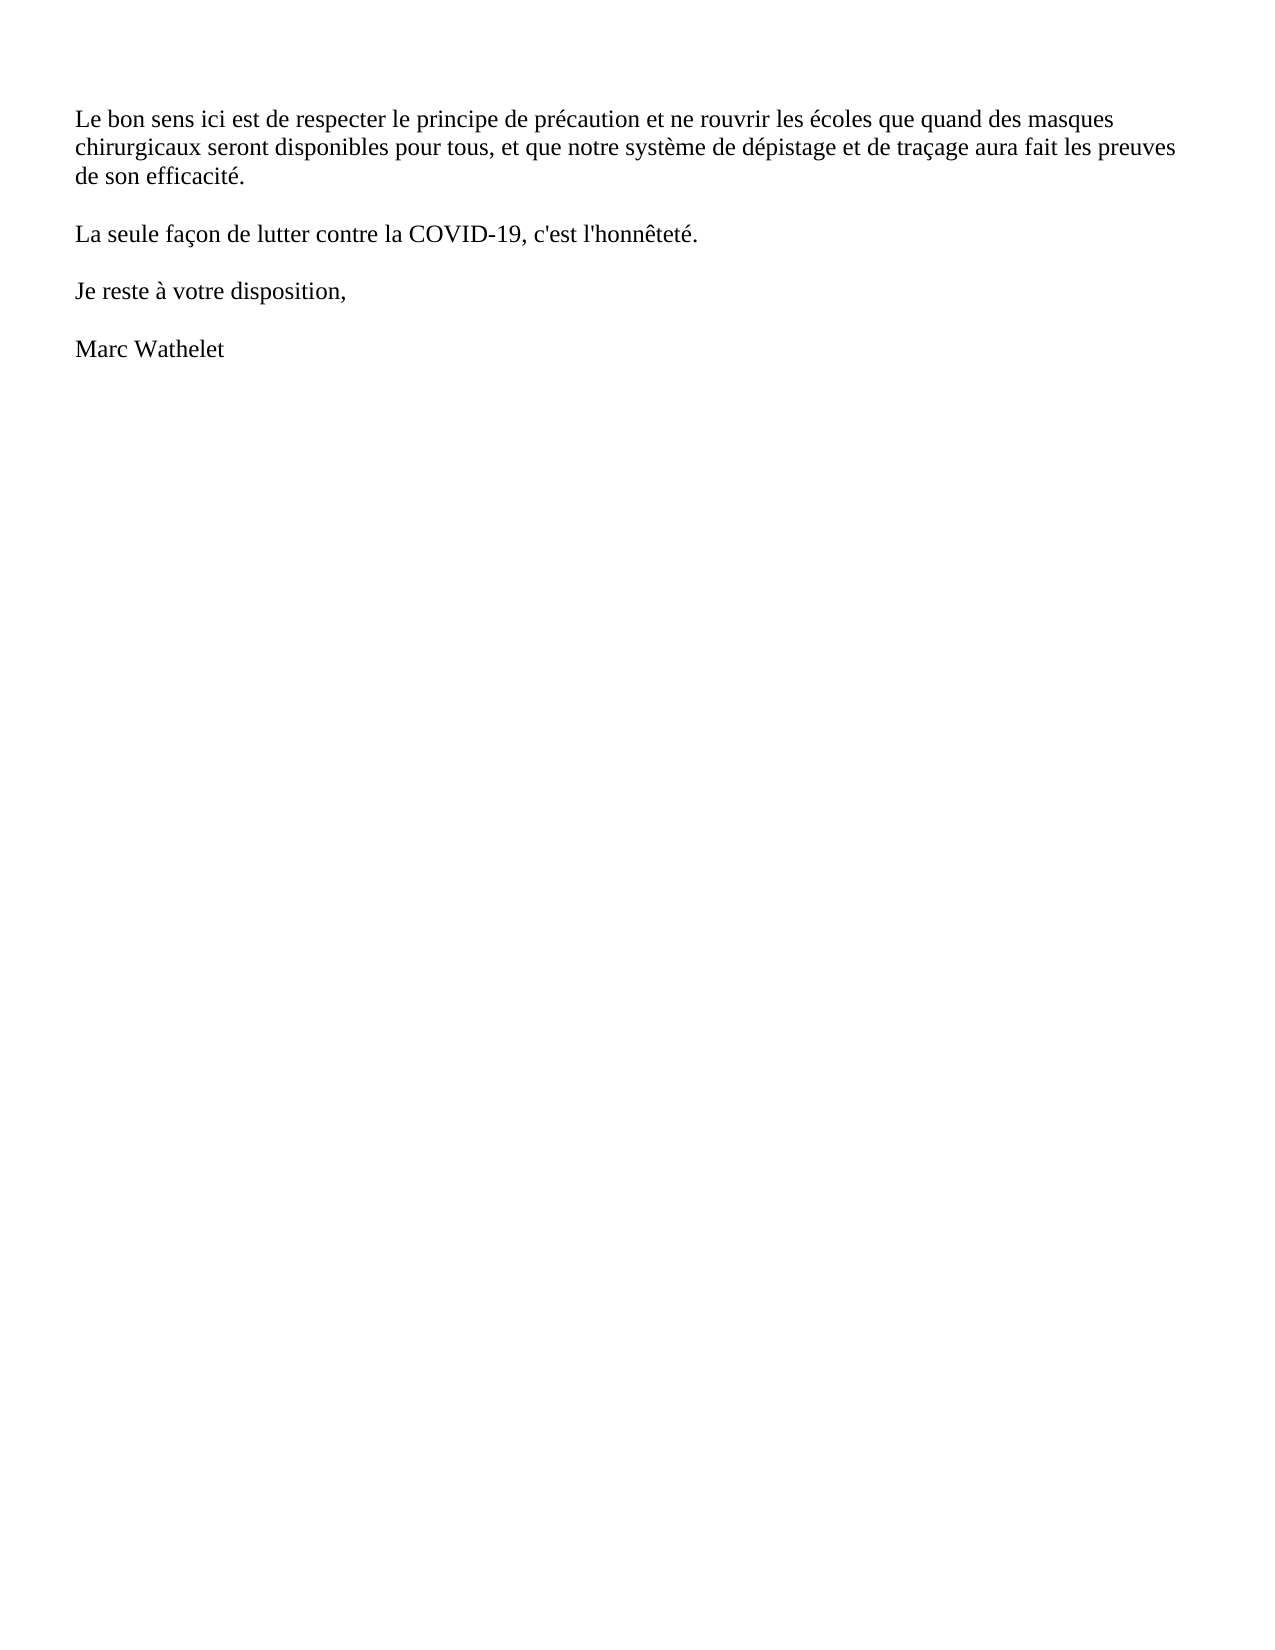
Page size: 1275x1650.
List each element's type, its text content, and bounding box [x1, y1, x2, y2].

text Marc Wathelet [75, 334, 1200, 362]
text Je reste à votre disposition, [75, 276, 1200, 305]
text Le bon sens ici est de respecter le principe de précaution et ne rouvrir les écoles que quand des masques chirurgicaux seront disponibles pour tous, et que notre système de dépistage et de traçage aura fait les preuves de son efficacité. [75, 104, 1200, 190]
text La seule façon de lutter contre la COVID-19, c'est l'honnêteté. [75, 219, 1200, 247]
